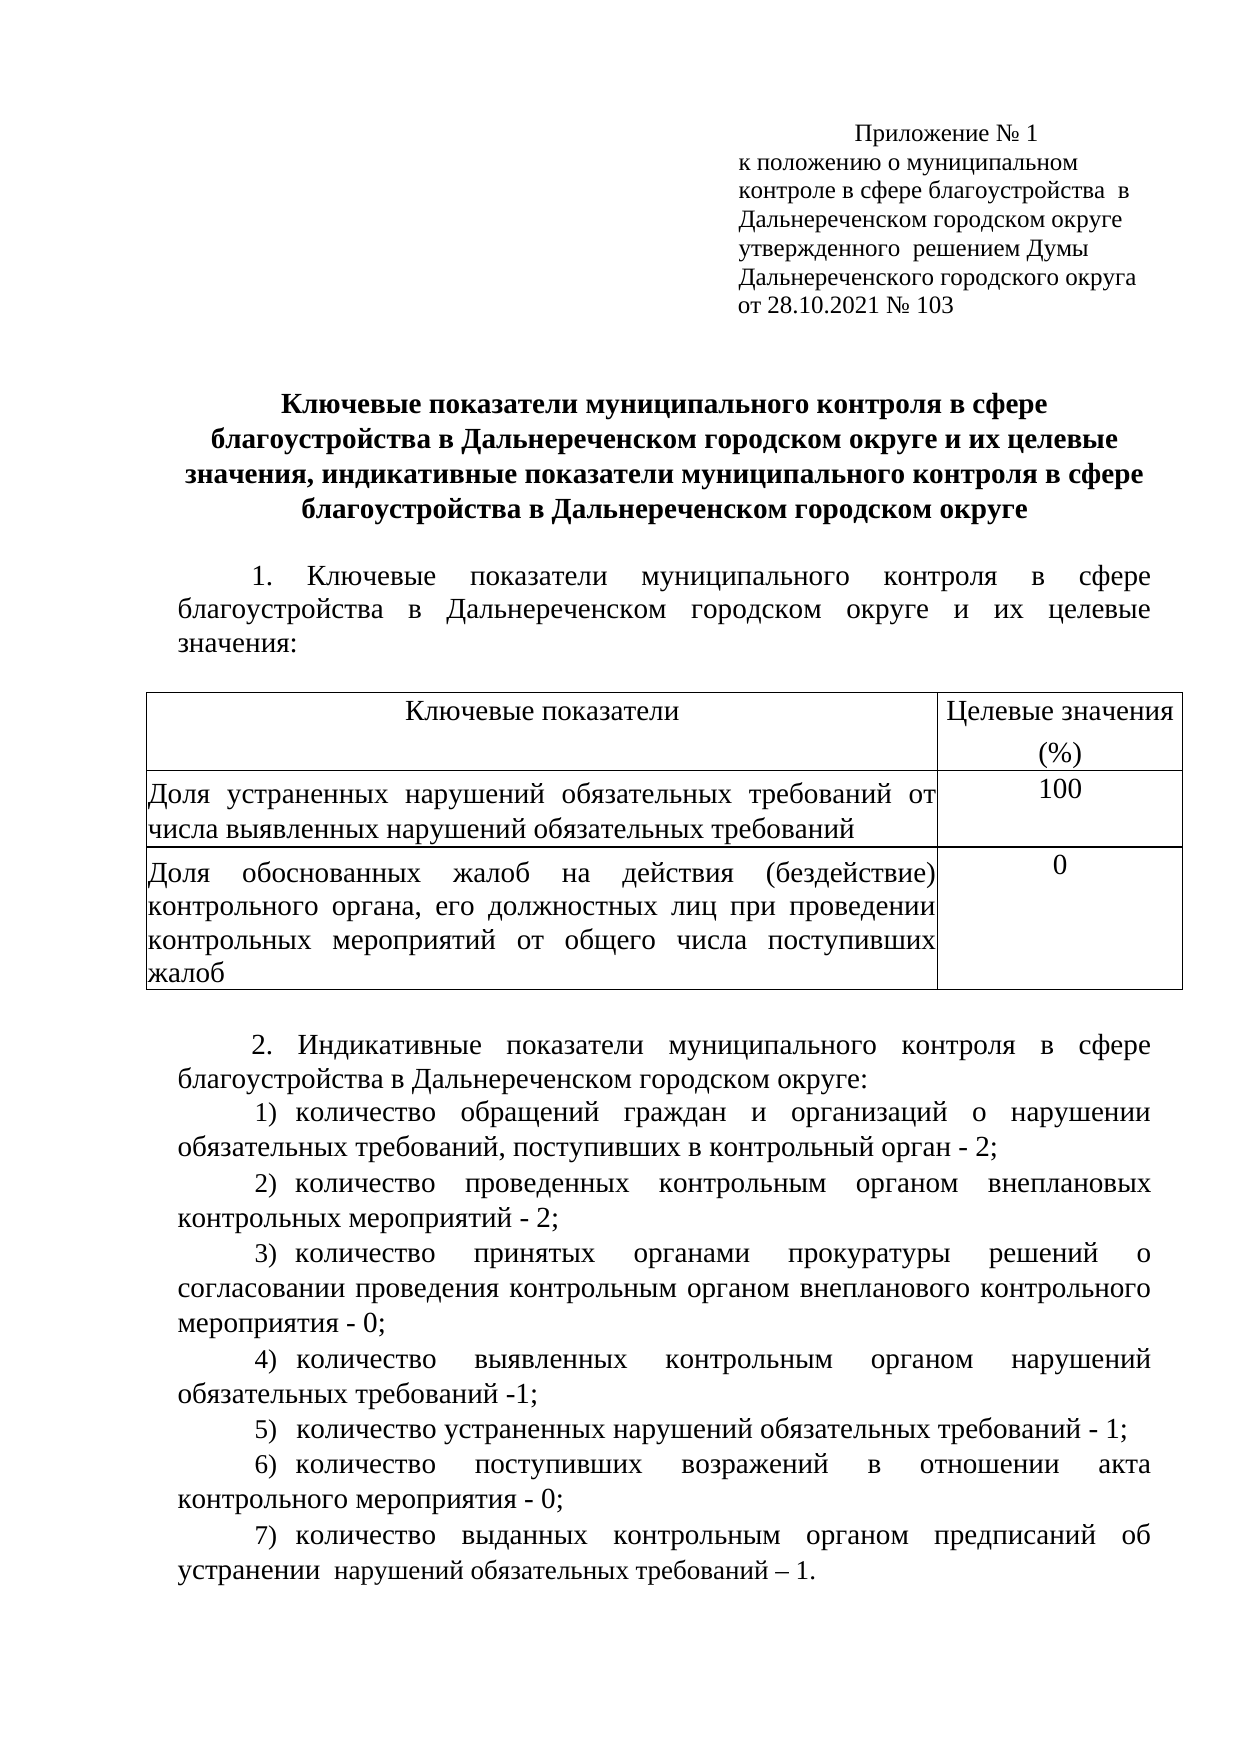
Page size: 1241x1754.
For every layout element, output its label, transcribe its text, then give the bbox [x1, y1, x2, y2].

list количество выявленных контрольным органом нарушений обязательных требований -1; [177, 1341, 1152, 1409]
text 2. Индикативные показатели муниципального контроля в сфере благоустройства в Дальнереченском городском округе: [177, 1027, 1152, 1094]
table_cell Доля устраненных нарушений обязательных требований от числа выявленных нарушений обязательных требований [147, 771, 937, 846]
list количество обращений граждан и организаций о нарушении обязательных требований, поступивших в контрольный орган - 2; [177, 1094, 1152, 1163]
table_cell 0 [938, 848, 1182, 989]
list количество выданных контрольным органом предписаний об устранении нарушений обязательных требований – 1. [177, 1517, 1152, 1586]
text Приложение № 1 [854, 118, 1152, 147]
text Ключевые показатели муниципального контроля в сфере благоустройства в Дальнереченском городском округе и их целевые значения, индикативные показатели муниципального контроля в сфере благоустройства в Дальнереченском городском округе [177, 386, 1152, 525]
table_cell 100 [938, 771, 1182, 846]
text к положению о муниципальном контроле в сфере благоустройства в Дальнереченском городском округе утвержденного решением Думы Дальнереченского городского округа [738, 147, 1152, 291]
table_header Целевые значения (%) [938, 693, 1182, 770]
table_header Ключевые показатели [147, 693, 937, 770]
list количество поступивших возражений в отношении акта контрольного мероприятия - 0; [177, 1446, 1152, 1515]
list количество принятых органами прокуратуры решений о согласовании проведения контрольным органом внепланового контрольного мероприятия - 0; [177, 1235, 1152, 1339]
text 1. Ключевые показатели муниципального контроля в сфере благоустройства в Дальнереченском городском округе и их целевые значения: [177, 558, 1152, 659]
list количество проведенных контрольным органом внеплановых контрольных мероприятий - 2; [177, 1165, 1152, 1233]
text от 28.10.2021 № 103 [177, 291, 1152, 319]
list количество устраненных нарушений обязательных требований - 1; [177, 1411, 1152, 1445]
table_cell Доля обоснованных жалоб на действия (бездействие) контрольного органа, его должностных лиц при проведении контрольных мероприятий от общего числа поступивших жалоб [147, 848, 937, 989]
